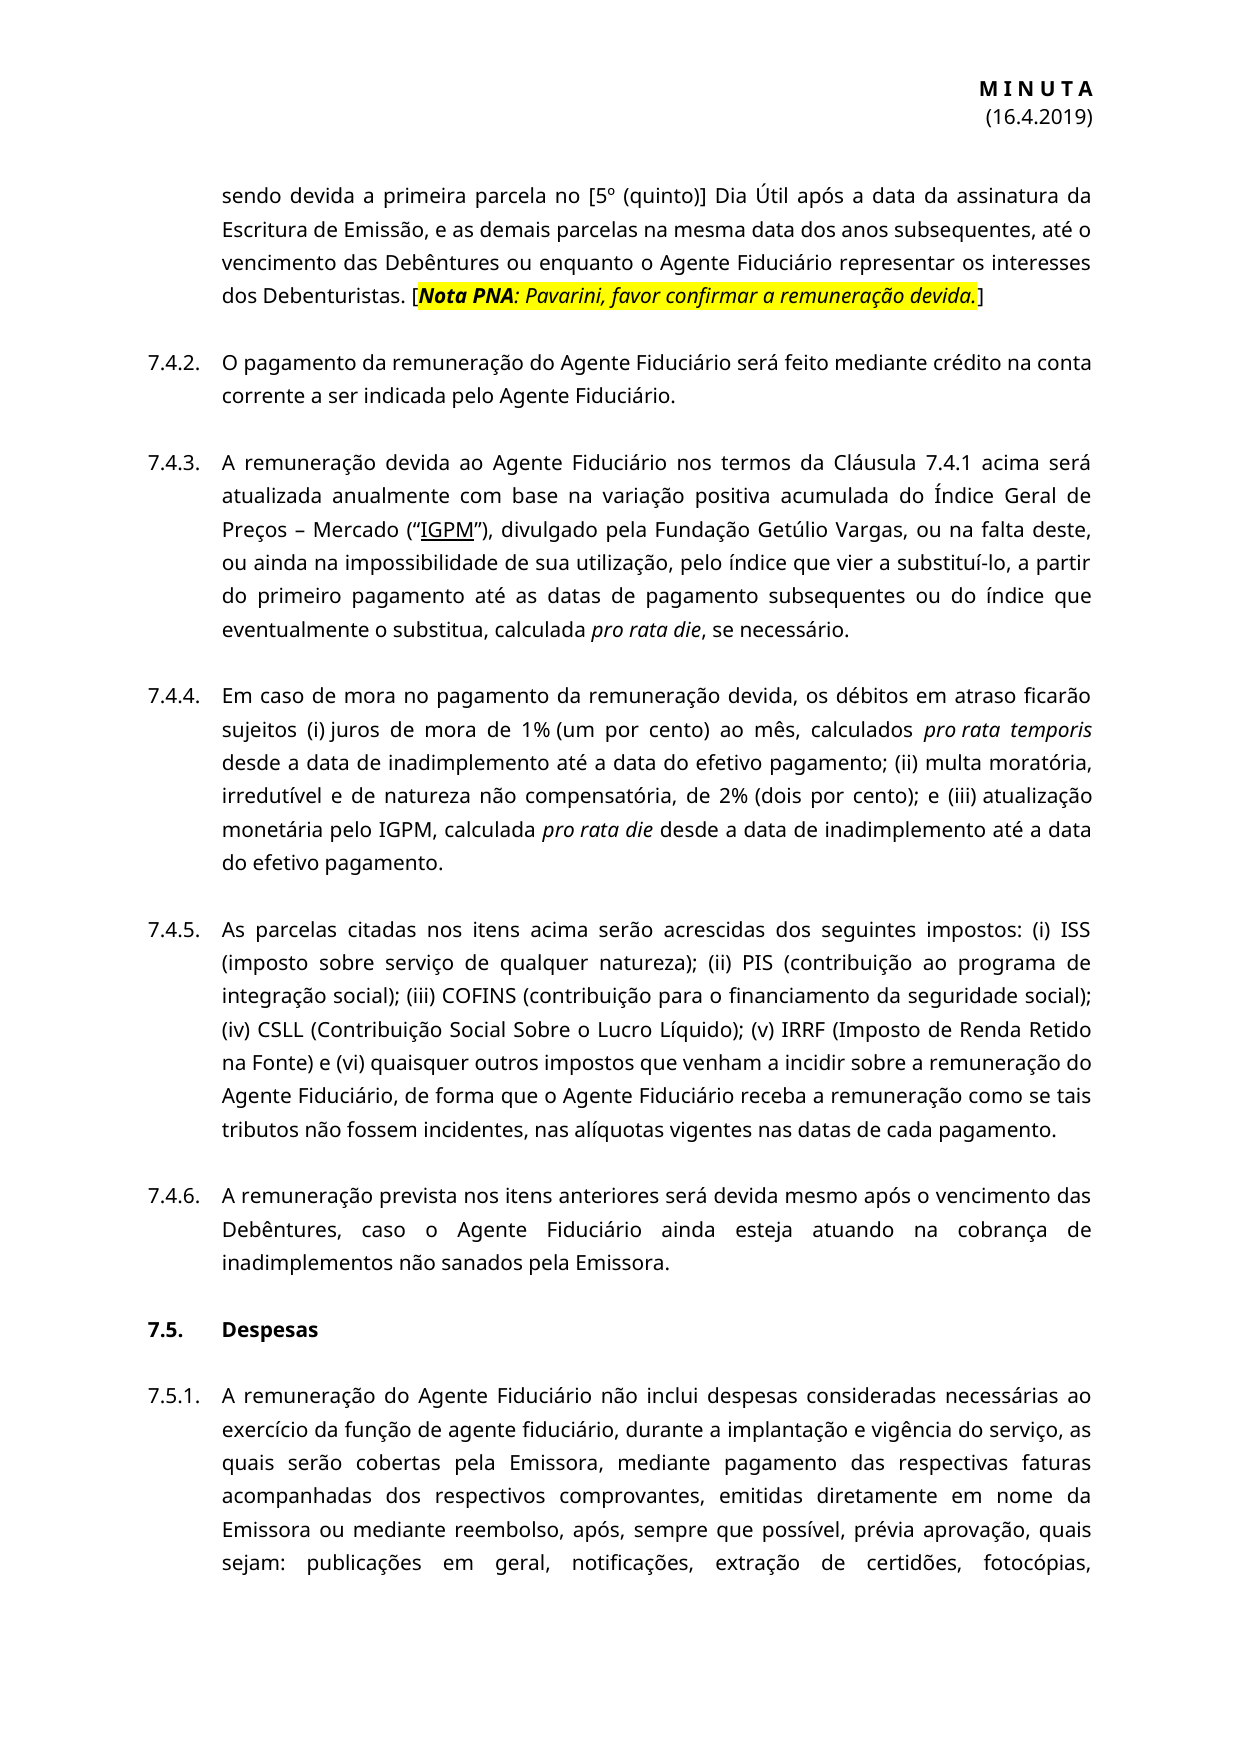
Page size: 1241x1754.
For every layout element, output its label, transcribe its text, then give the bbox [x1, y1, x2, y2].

text 7.4.4. Em caso de mora no pagamento da remuneração devida, os débitos em atraso ficarão sujeitos (i) juros de mora de 1% (um por cento) ao mês, calculados pro rata temporis desde a data de inadimplemento até a data do efetivo pagamento; (ii) multa moratória, irredutível e de natureza não compensatória, de 2% (dois por cento); e (iii) atualização monetária pelo IGPM, calculada pro rata die desde a data de inadimplemento até a data do efetivo pagamento. [148, 677, 1092, 877]
text 7.4.2. O pagamento da remuneração do Agente Fiduciário será feito mediante crédito na conta corrente a ser indicada pelo Agente Fiduciário. [148, 344, 1092, 411]
text 7.5. Despesas [148, 1311, 1092, 1344]
text 7.4.3. A remuneração devida ao Agente Fiduciário nos termos da Cláusula 7.4.1 acima será atualizada anualmente com base na variação positiva acumulada do Índice Geral de Preços – Mercado (“IGPM”), divulgado pela Fundação Getúlio Vargas, ou na falta deste, ou ainda na impossibilidade de sua utilização, pelo índice que vier a substituí-lo, a partir do primeiro pagamento até as datas de pagamento subsequentes ou do índice que eventualmente o substitua, calculada pro rata die, se necessário. [148, 444, 1092, 644]
text 7.4.5. As parcelas citadas nos itens acima serão acrescidas dos seguintes impostos: (i) ISS (imposto sobre serviço de qualquer natureza); (ii) PIS (contribuição ao programa de integração social); (iii) COFINS (contribuição para o financiamento da seguridade social); (iv) CSLL (Contribuição Social Sobre o Lucro Líquido); (v) IRRF (Imposto de Renda Retido na Fonte) e (vi) quaisquer outros impostos que venham a incidir sobre a remuneração do Agente Fiduciário, de forma que o Agente Fiduciário receba a remuneração como se tais tributos não fossem incidentes, nas alíquotas vigentes nas datas de cada pagamento. [148, 911, 1092, 1144]
text 7.4.6. A remuneração prevista nos itens anteriores será devida mesmo após o vencimento das Debêntures, caso o Agente Fiduciário ainda esteja atuando na cobrança de inadimplementos não sanados pela Emissora. [148, 1177, 1092, 1277]
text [148, 1377, 1092, 1577]
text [148, 177, 1092, 311]
